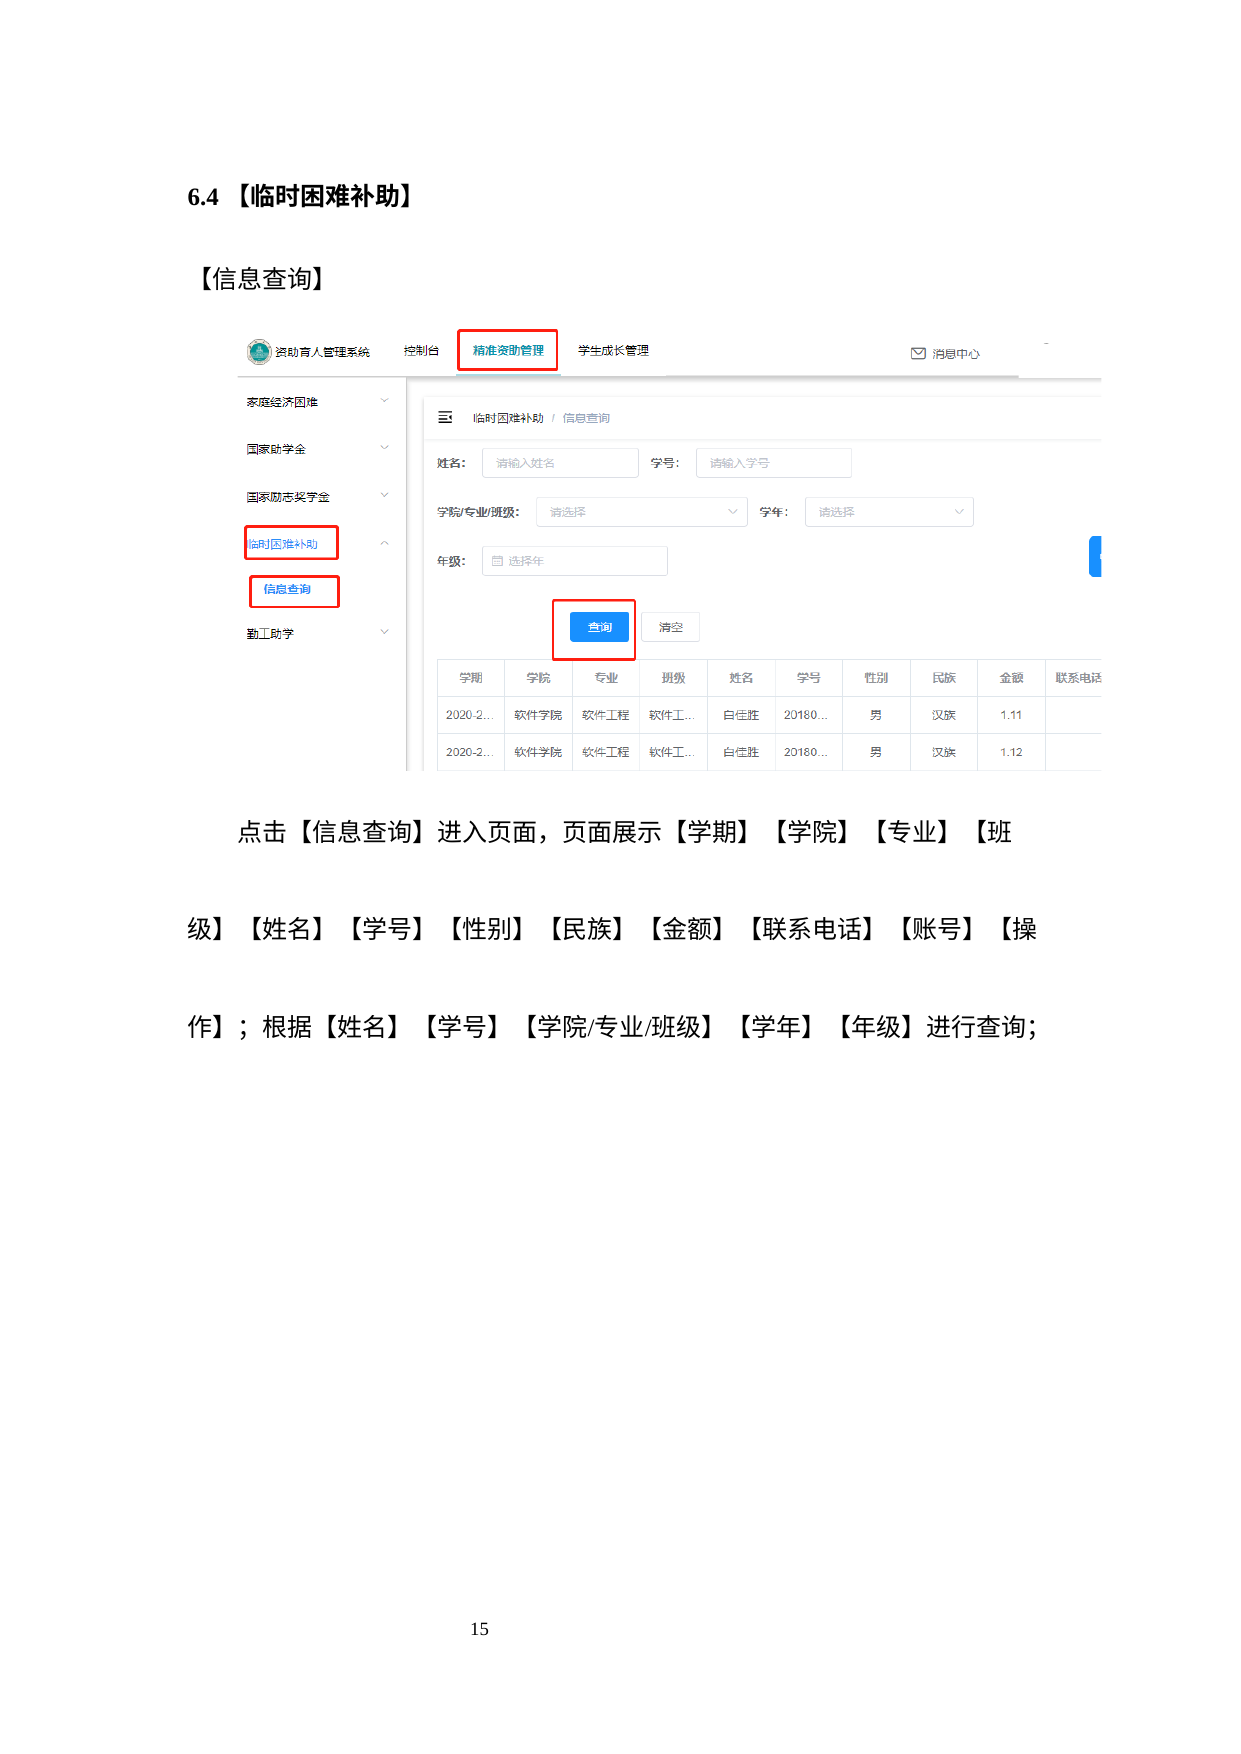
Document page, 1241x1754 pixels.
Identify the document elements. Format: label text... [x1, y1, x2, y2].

subtitle 【信息查询】 [187, 245, 1053, 310]
subtitle 6.4 【临时困难补助】 [187, 162, 1053, 227]
picture [237, 328, 1102, 771]
text 点击【信息查询】进入页面，页面展示【学期】【学院】【专业】【班级】【姓名】【学号】【性别】【民族】【金额】【联系电话】【账号】【操作】；根据【姓名】【学号】【学院/专业/班级】【学年】【年级】进行查询； [187, 798, 1053, 1058]
